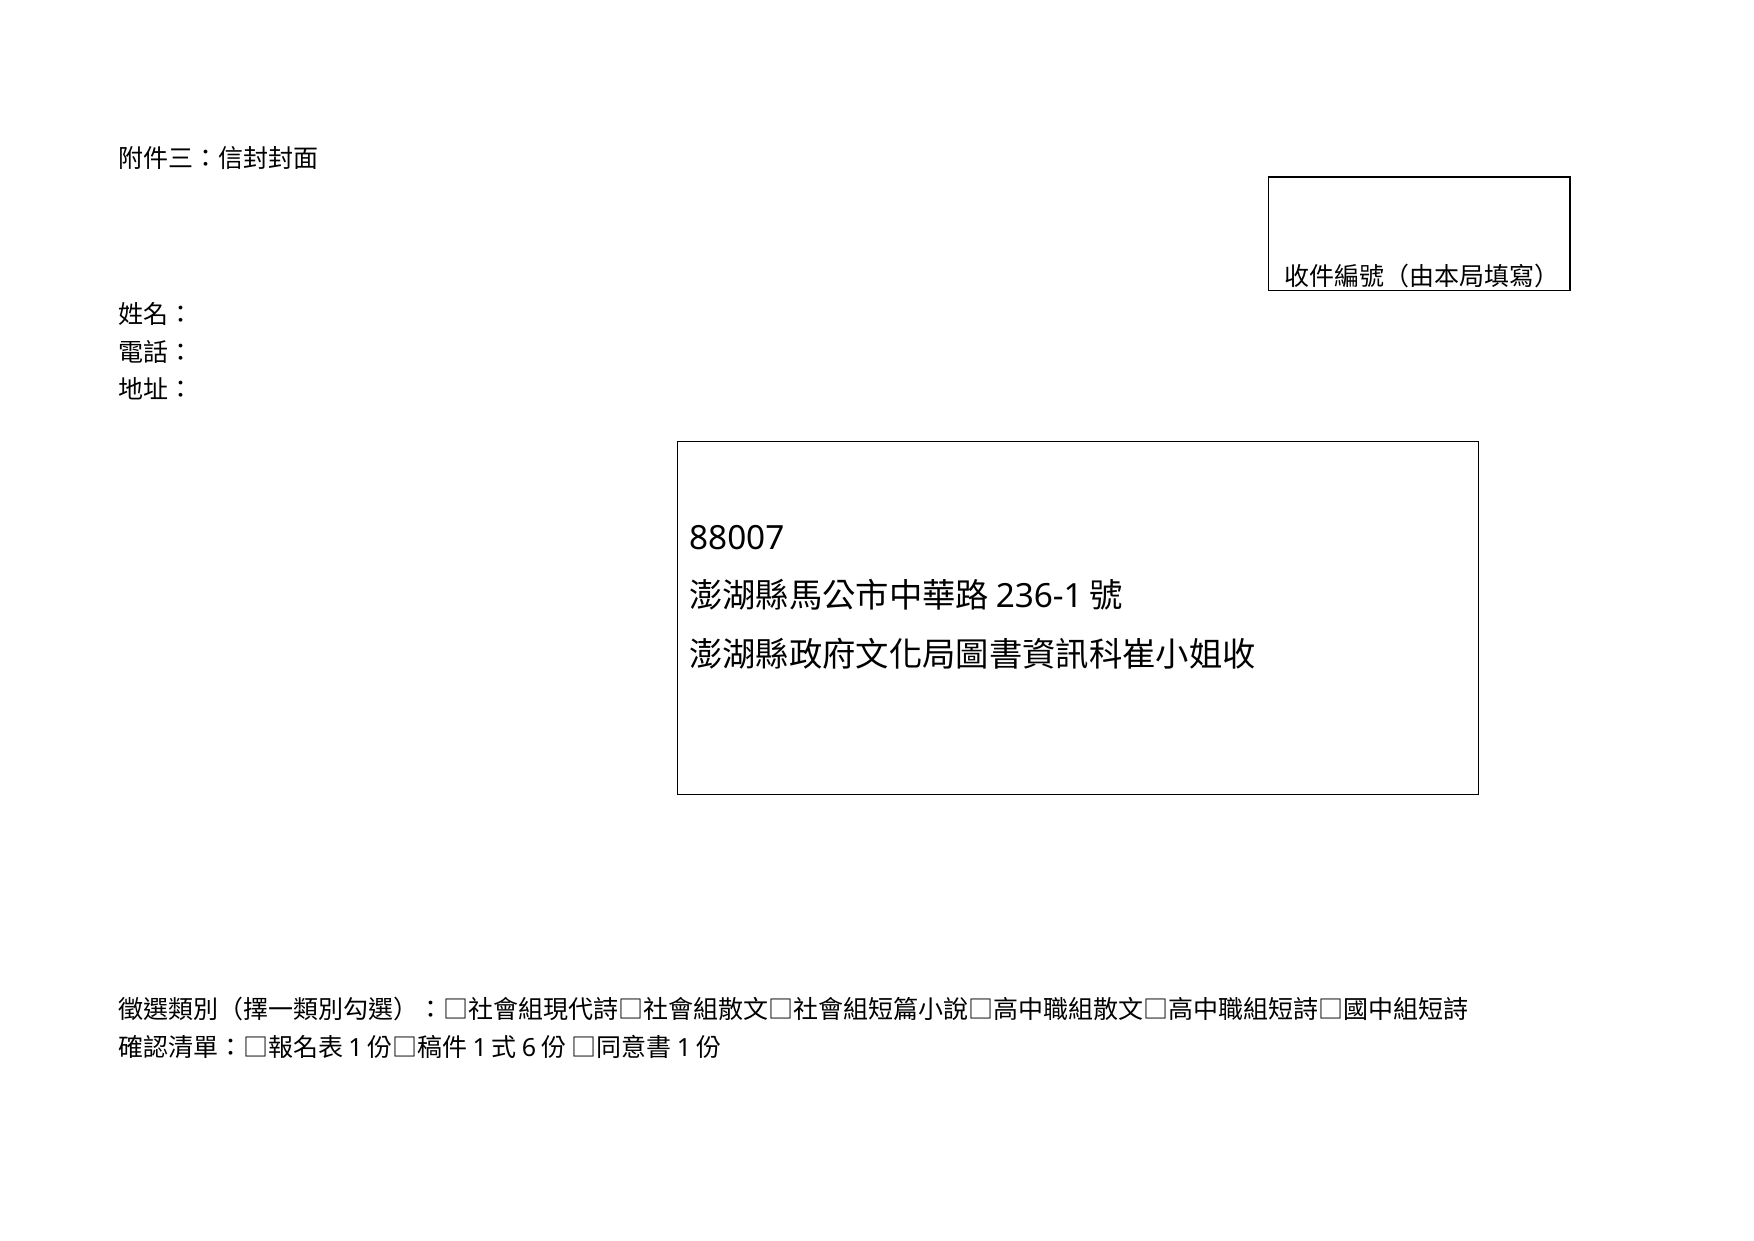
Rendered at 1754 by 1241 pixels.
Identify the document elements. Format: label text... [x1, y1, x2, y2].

text 姓名： [118, 303, 1636, 328]
text 地址： [118, 378, 1636, 403]
table_header 88007 澎湖縣馬公市中華路236-1號 澎湖縣政府文化局圖書資訊科崔小姐收 [678, 442, 1478, 793]
table_header 收件編號（由本局填寫） [1269, 178, 1569, 290]
text 確認清單：□報名表1份□稿件1式6份 □同意書1份 [118, 1028, 1636, 1064]
text 附件三：信封封面 [118, 131, 1636, 176]
text 徵選類別（擇一類別勾選）：□社會組現代詩□社會組散文□社會組短篇小說□高中職組散文□高中職組短詩□國中組短詩 [118, 982, 1636, 1028]
text 電話： [118, 341, 1636, 366]
